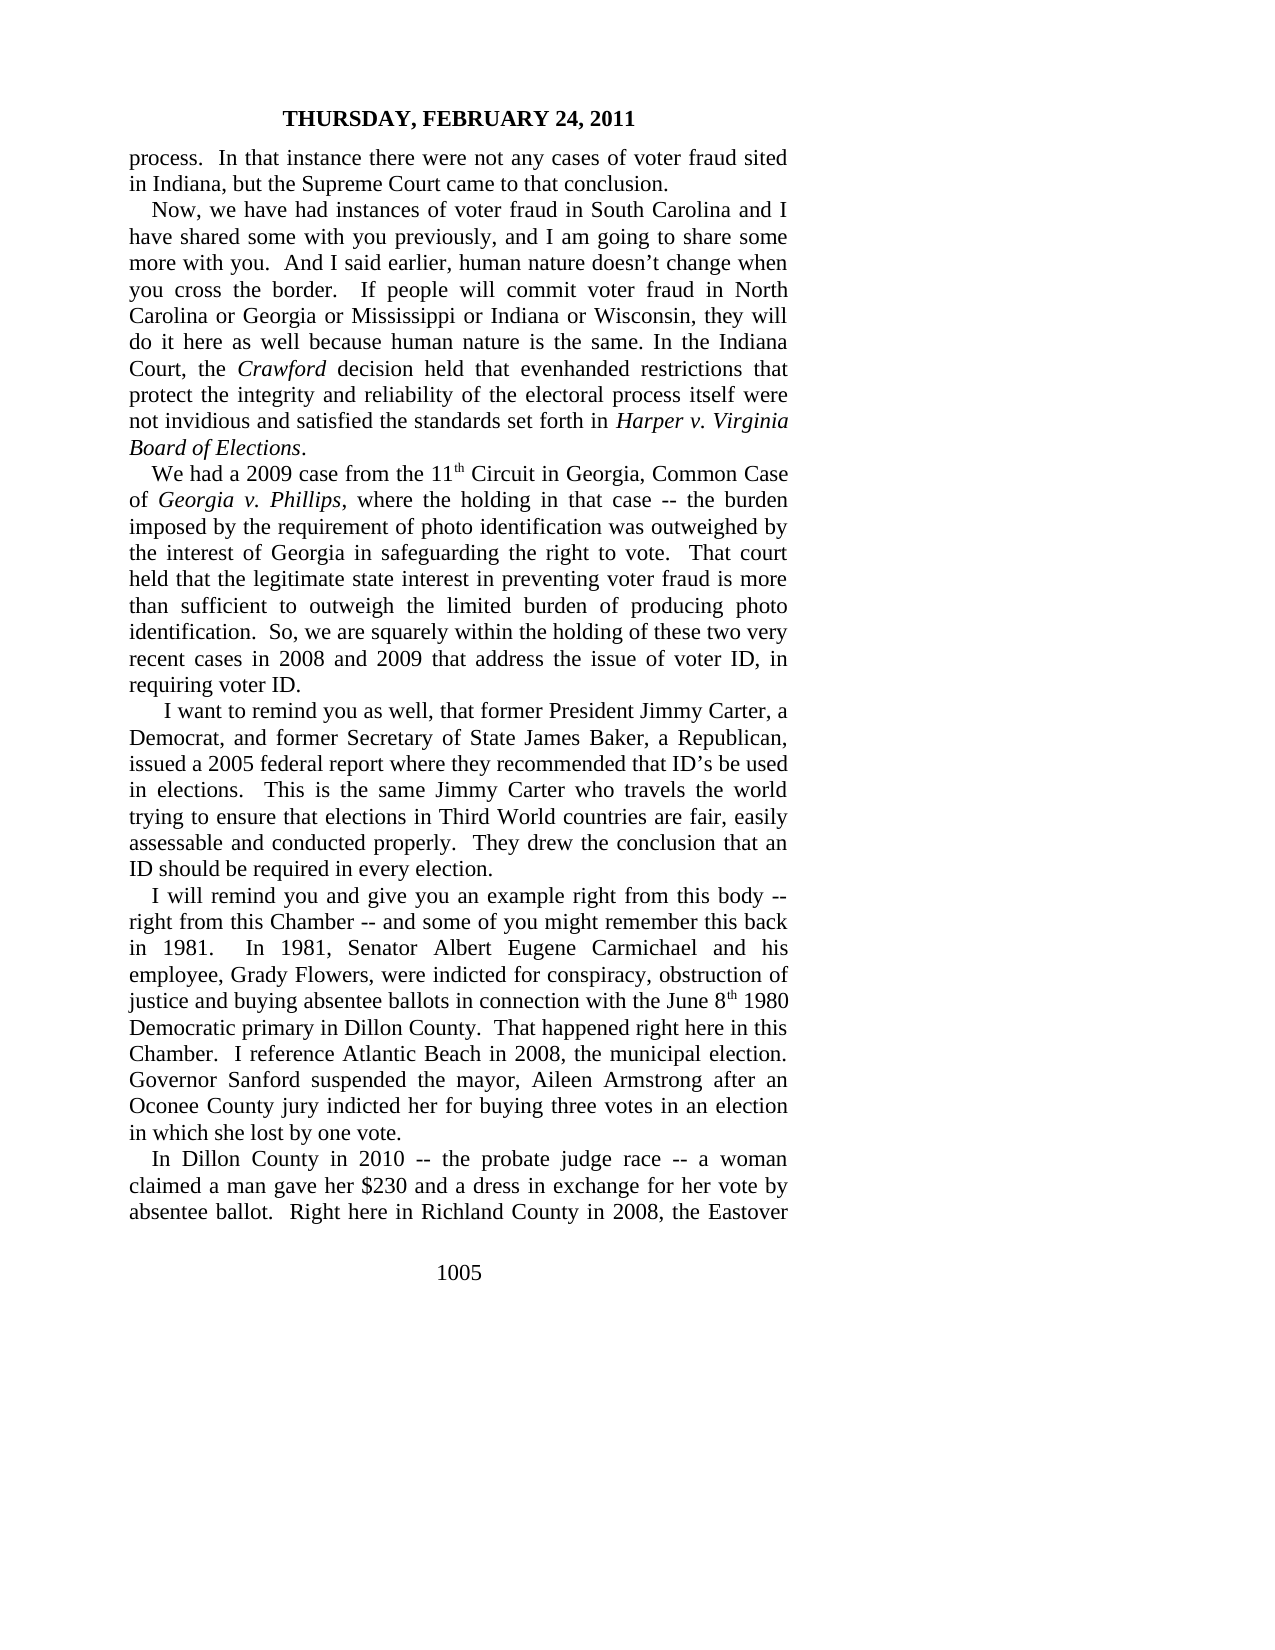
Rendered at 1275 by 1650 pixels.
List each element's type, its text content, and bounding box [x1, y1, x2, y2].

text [129, 144, 789, 197]
text Now, we have had instances of voter fraud in South Carolina and I have shared some with you previously, and I am going to share some more with you. And I said earlier, human nature doesn’t change when you cross the border. If people will commit voter fraud in North Carolina or Georgia or Mississippi or Indiana or Wisconsin, they will do it here as well because human nature is the same. In the Indiana Court, the Crawford decision held that evenhanded restrictions that protect the integrity and reliability of the electoral process itself were not invidious and satisfied the standards set forth in Harper v. Virginia Board of Elections. [129, 197, 789, 460]
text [129, 1145, 789, 1224]
text I will remind you and give you an example right from this body -- right from this Chamber -- and some of you might remember this back in 1981. In 1981, Senator Albert Eugene Carmichael and his employee, Grady Flowers, were indicted for conspiracy, obstruction of justice and buying absentee ballots in connection with the June 8th 1980 Democratic primary in Dillon County. That happened right here in this Chamber. I reference Atlantic Beach in 2008, the municipal election. Governor Sanford suspended the mayor, Aileen Armstrong after an Oconee County jury indicted her for buying three votes in an election in which she lost by one vote. [129, 882, 789, 1145]
text I want to remind you as well, that former President Jimmy Carter, a Democrat, and former Secretary of State James Baker, a Republican, issued a 2005 federal report where they recommended that ID’s be used in elections. This is the same Jimmy Carter who travels the world trying to ensure that elections in Third World countries are fair, easily assessable and conducted properly. They drew the conclusion that an ID should be required in every election. [129, 697, 789, 882]
text We had a 2009 case from the 11th Circuit in Georgia, Common Case of Georgia v. Phillips, where the holding in that case -- the burden imposed by the requirement of photo identification was outweighed by the interest of Georgia in safeguarding the right to vote. That court held that the legitimate state interest in preventing voter fraud is more than sufficient to outweigh the limited burden of producing photo identification. So, we are squarely within the holding of these two very recent cases in 2008 and 2009 that address the issue of voter ID, in requiring voter ID. [129, 460, 789, 697]
